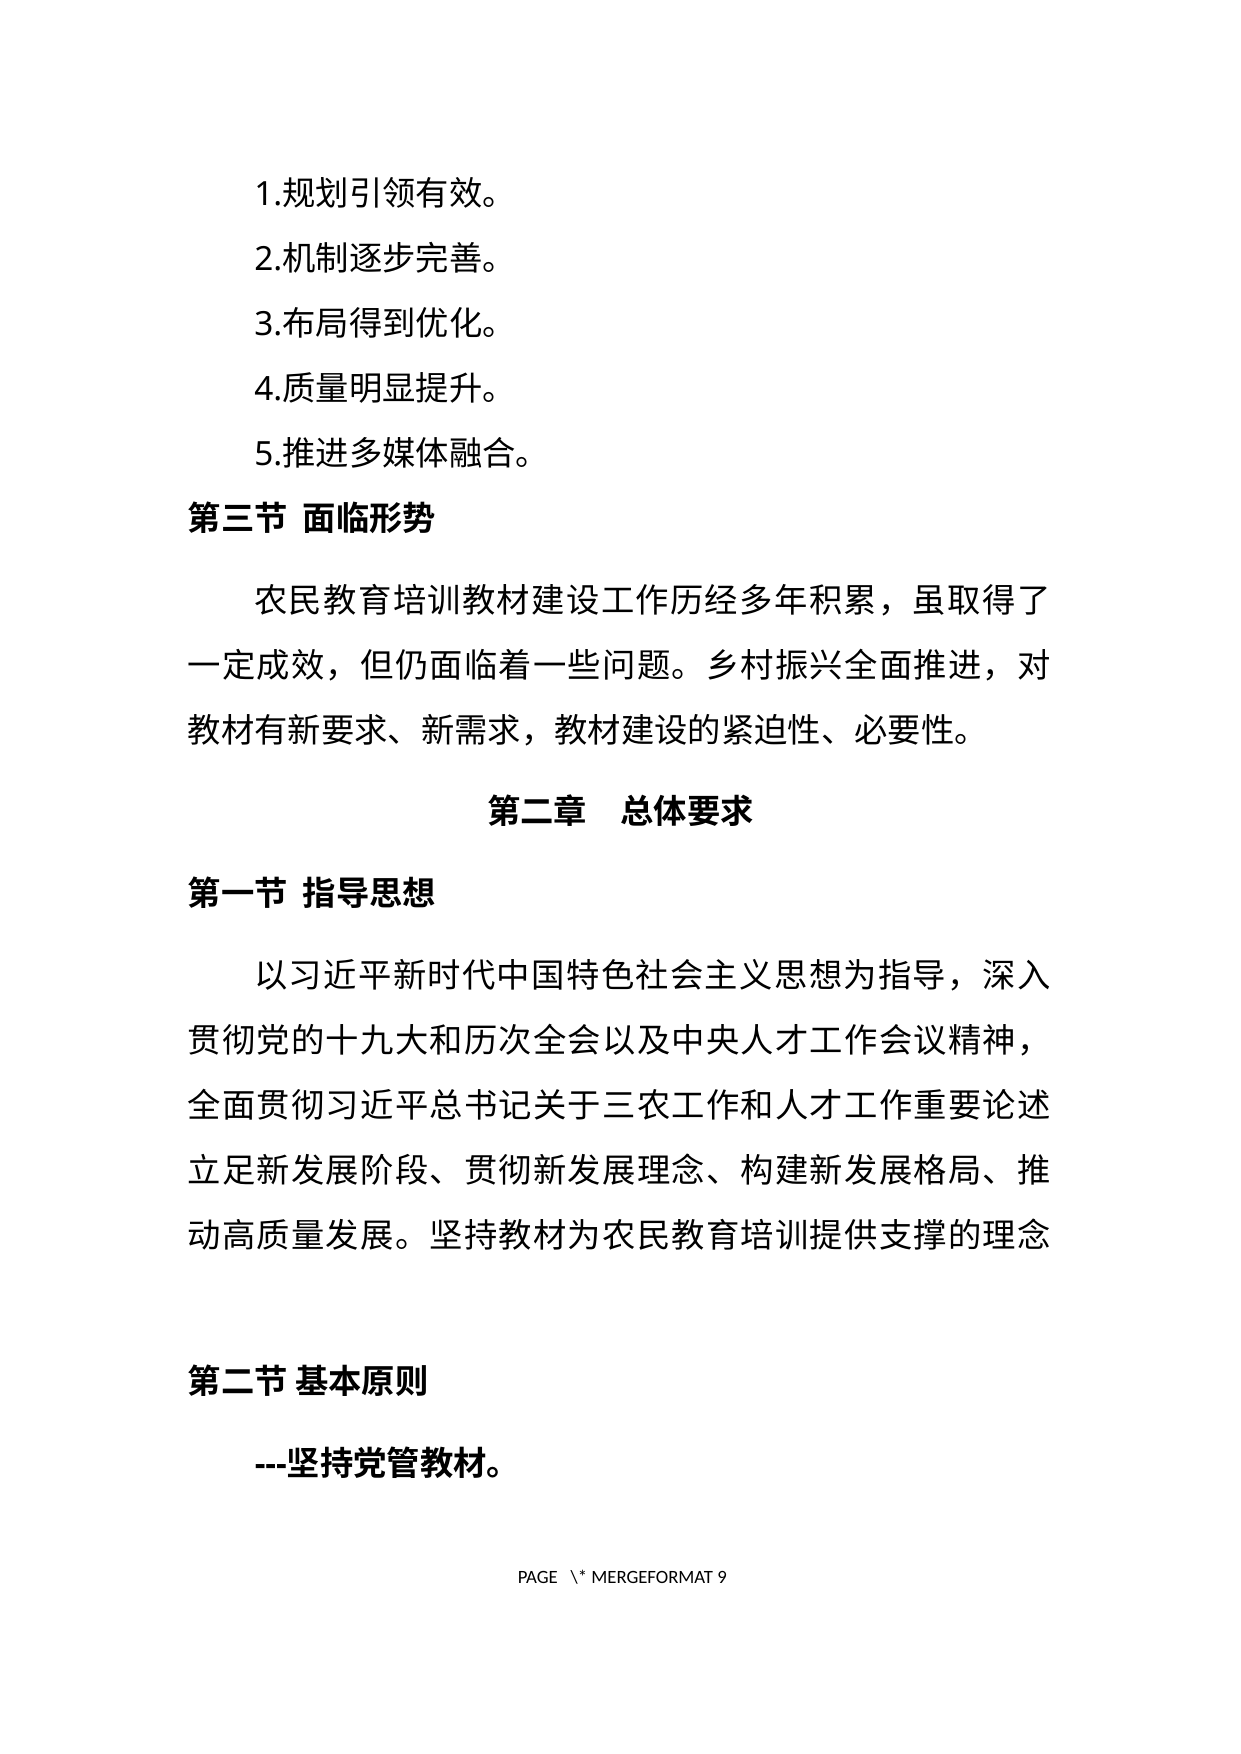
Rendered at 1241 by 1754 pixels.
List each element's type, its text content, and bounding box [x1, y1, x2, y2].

text 第一节 指导思想 [187, 859, 1053, 924]
text 5.推进多媒体融合。 [187, 419, 1053, 484]
text 2.机制逐步完善。 [187, 224, 1053, 289]
text 以习近平新时代中国特色社会主义思想为指导，深入贯彻党的十九大和历次全会以及中央人才工作会议精神，全面贯彻习近平总书记关于三农工作和人才工作重要论述，立足新发展阶段、贯彻新发展理念、构建新发展格局、推动高质量发展。坚持教材为农民教育培训提供支撑的理念。 [187, 940, 1053, 1330]
text 1.规划引领有效。 [187, 159, 1053, 224]
text 第二节 基本原则 [187, 1347, 1053, 1412]
text ---坚持党管教材。 [187, 1429, 1053, 1494]
text 3.布局得到优化。 [187, 289, 1053, 354]
text 第二章 总体要求 [187, 777, 1053, 842]
text 4.质量明显提升。 [187, 354, 1053, 419]
text 农民教育培训教材建设工作历经多年积累，虽取得了一定成效，但仍面临着一些问题。乡村振兴全面推进，对教材有新要求、新需求，教材建设的紧迫性、必要性。 [187, 565, 1053, 760]
text 第三节 面临形势 [187, 484, 1053, 549]
